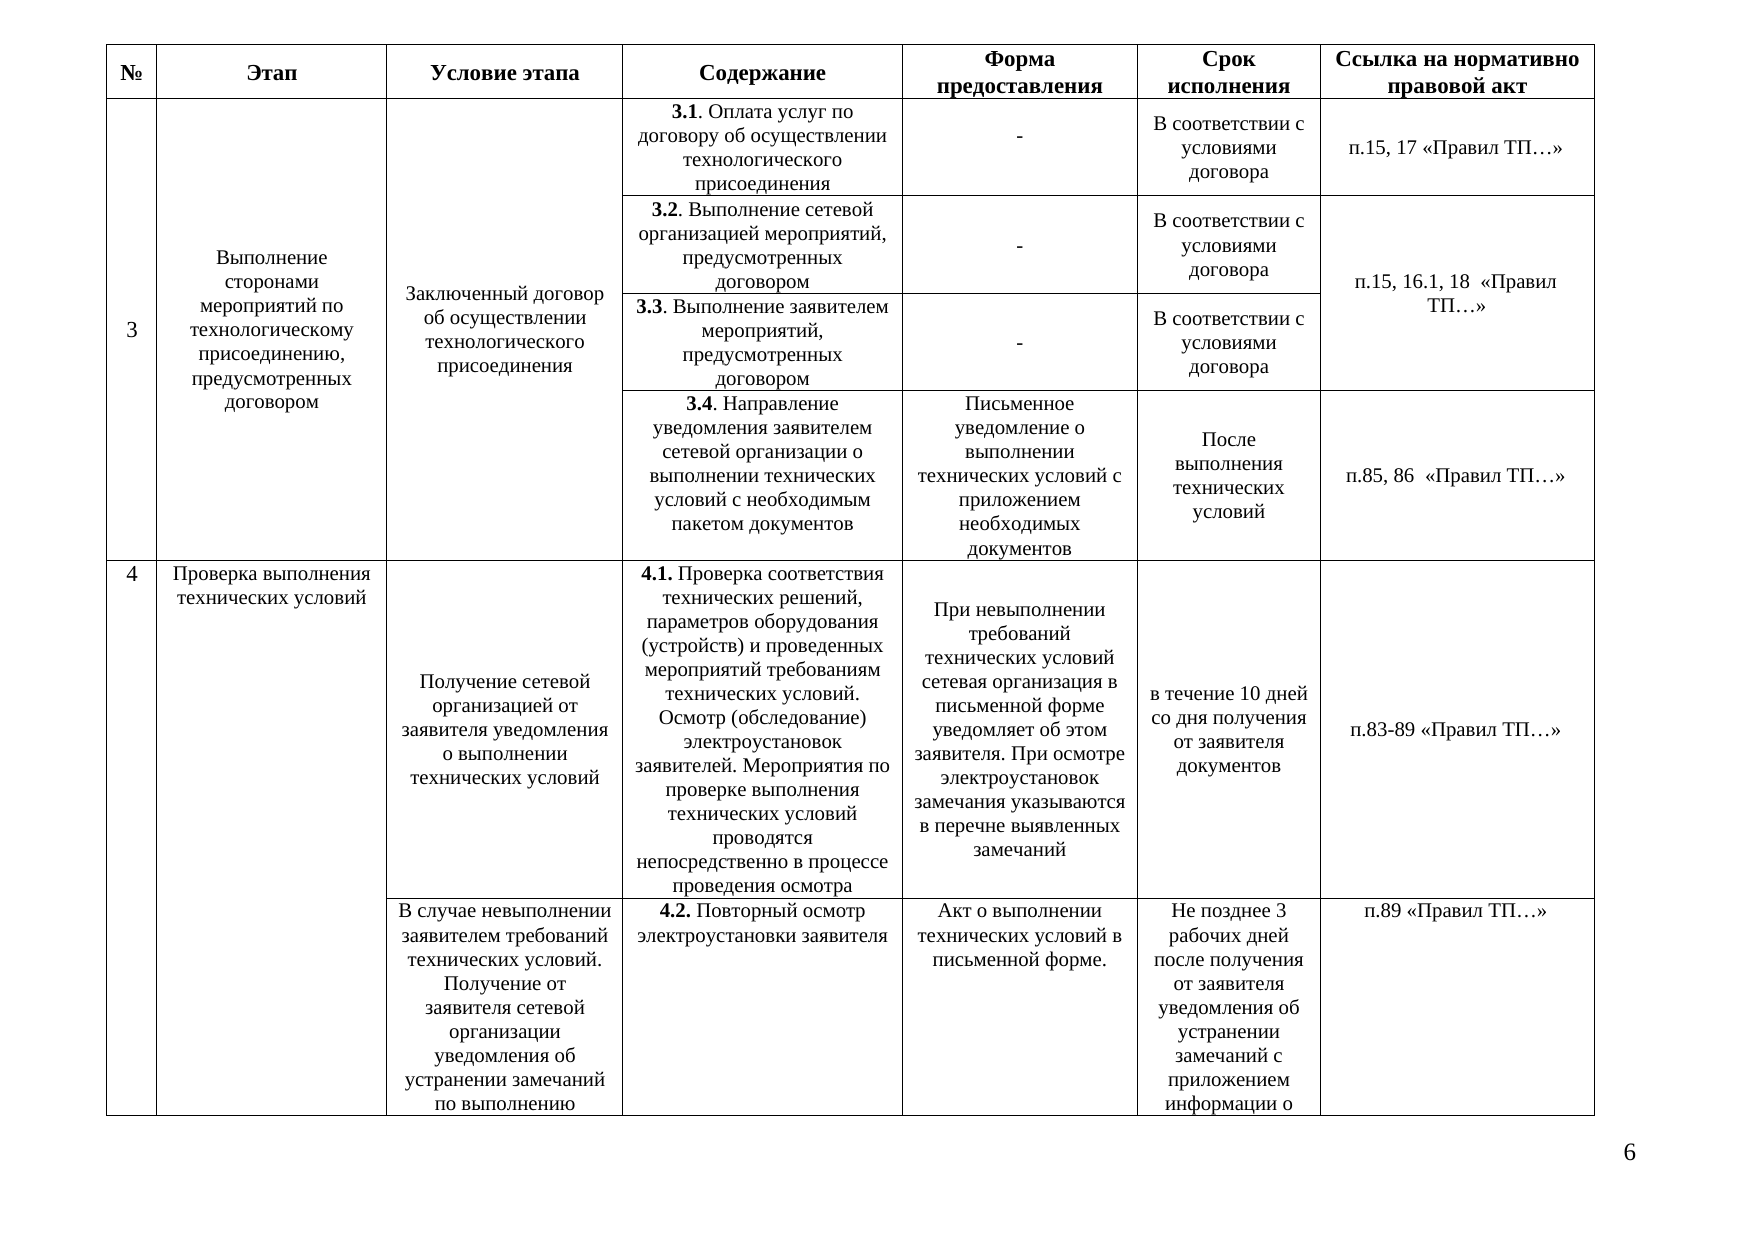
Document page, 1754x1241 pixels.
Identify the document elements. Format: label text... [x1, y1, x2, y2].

table_cell При невыполнении требований технических условий сетевая организация в письменной форме уведомляет об этом заявителя. При осмотре электроустановок замечания указываются в перечне выявленных замечаний [903, 561, 1137, 897]
table_cell п.85, 86 «Правил ТП…» [1321, 391, 1594, 559]
table_header Форма предоставления [903, 45, 1137, 98]
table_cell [387, 899, 622, 1115]
table_cell - [903, 99, 1137, 195]
table_header Ссылка на нормативно правовой акт [1321, 45, 1594, 98]
table_header № [107, 45, 156, 98]
table_cell Заключенный договор об осуществлении технологического присоединения [387, 99, 622, 559]
table_cell - [903, 196, 1137, 293]
table_header Содержание [623, 45, 902, 98]
table_header Этап [157, 45, 386, 98]
table_cell п.89 «Правил ТП…» [1321, 899, 1594, 1115]
table_cell В соответствии с условиями договора [1138, 294, 1320, 390]
table_header Условие этапа [387, 45, 622, 98]
table_cell Получение сетевой организацией от заявителя уведомления о выполнении технических условий [387, 561, 622, 897]
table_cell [623, 899, 902, 1115]
table_cell 4.1. Проверка соответствия технических решений, параметров оборудования (устройств) и проведенных мероприятий требованиям технических условий. Осмотр (обследование) электроустановок заявителей. Мероприятия по проверке выполнения технических условий проводятся непосредственно в процессе проведения осмотра [623, 561, 902, 897]
table_cell Проверка выполнения технических условий [157, 561, 386, 1115]
table_cell - [903, 294, 1137, 390]
table_cell Выполнение сторонами мероприятий по технологическому присоединению, предусмотренных договором [157, 99, 386, 559]
table_header Срок исполнения [1138, 45, 1320, 98]
table_cell п.15, 16.1, 18 «Правил ТП…» [1321, 196, 1594, 390]
table_cell В соответствии с условиями договора [1138, 99, 1320, 195]
table_cell 3.4. Направление уведомления заявителем сетевой организации о выполнении технических условий с необходимым пакетом документов [623, 391, 902, 559]
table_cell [903, 899, 1137, 1115]
table_cell После выполнения технических условий [1138, 391, 1320, 559]
table_cell 4 [107, 561, 156, 1115]
table_cell в течение 10 дней со дня получения от заявителя документов [1138, 561, 1320, 897]
table_cell Письменное уведомление о выполнении технических условий с приложением необходимых документов [903, 391, 1137, 559]
table_cell п.15, 17 «Правил ТП…» [1321, 99, 1594, 195]
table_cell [1138, 899, 1320, 1115]
table_cell 3 [107, 99, 156, 559]
table_cell 3.2. Выполнение сетевой организацией мероприятий, предусмотренных договором [623, 196, 902, 293]
table_cell В соответствии с условиями договора [1138, 196, 1320, 293]
table_cell п.83-89 «Правил ТП…» [1321, 561, 1594, 897]
table_cell 3.3. Выполнение заявителем мероприятий, предусмотренных договором [623, 294, 902, 390]
table_cell 3.1. Оплата услуг по договору об осуществлении технологического присоединения [623, 99, 902, 195]
